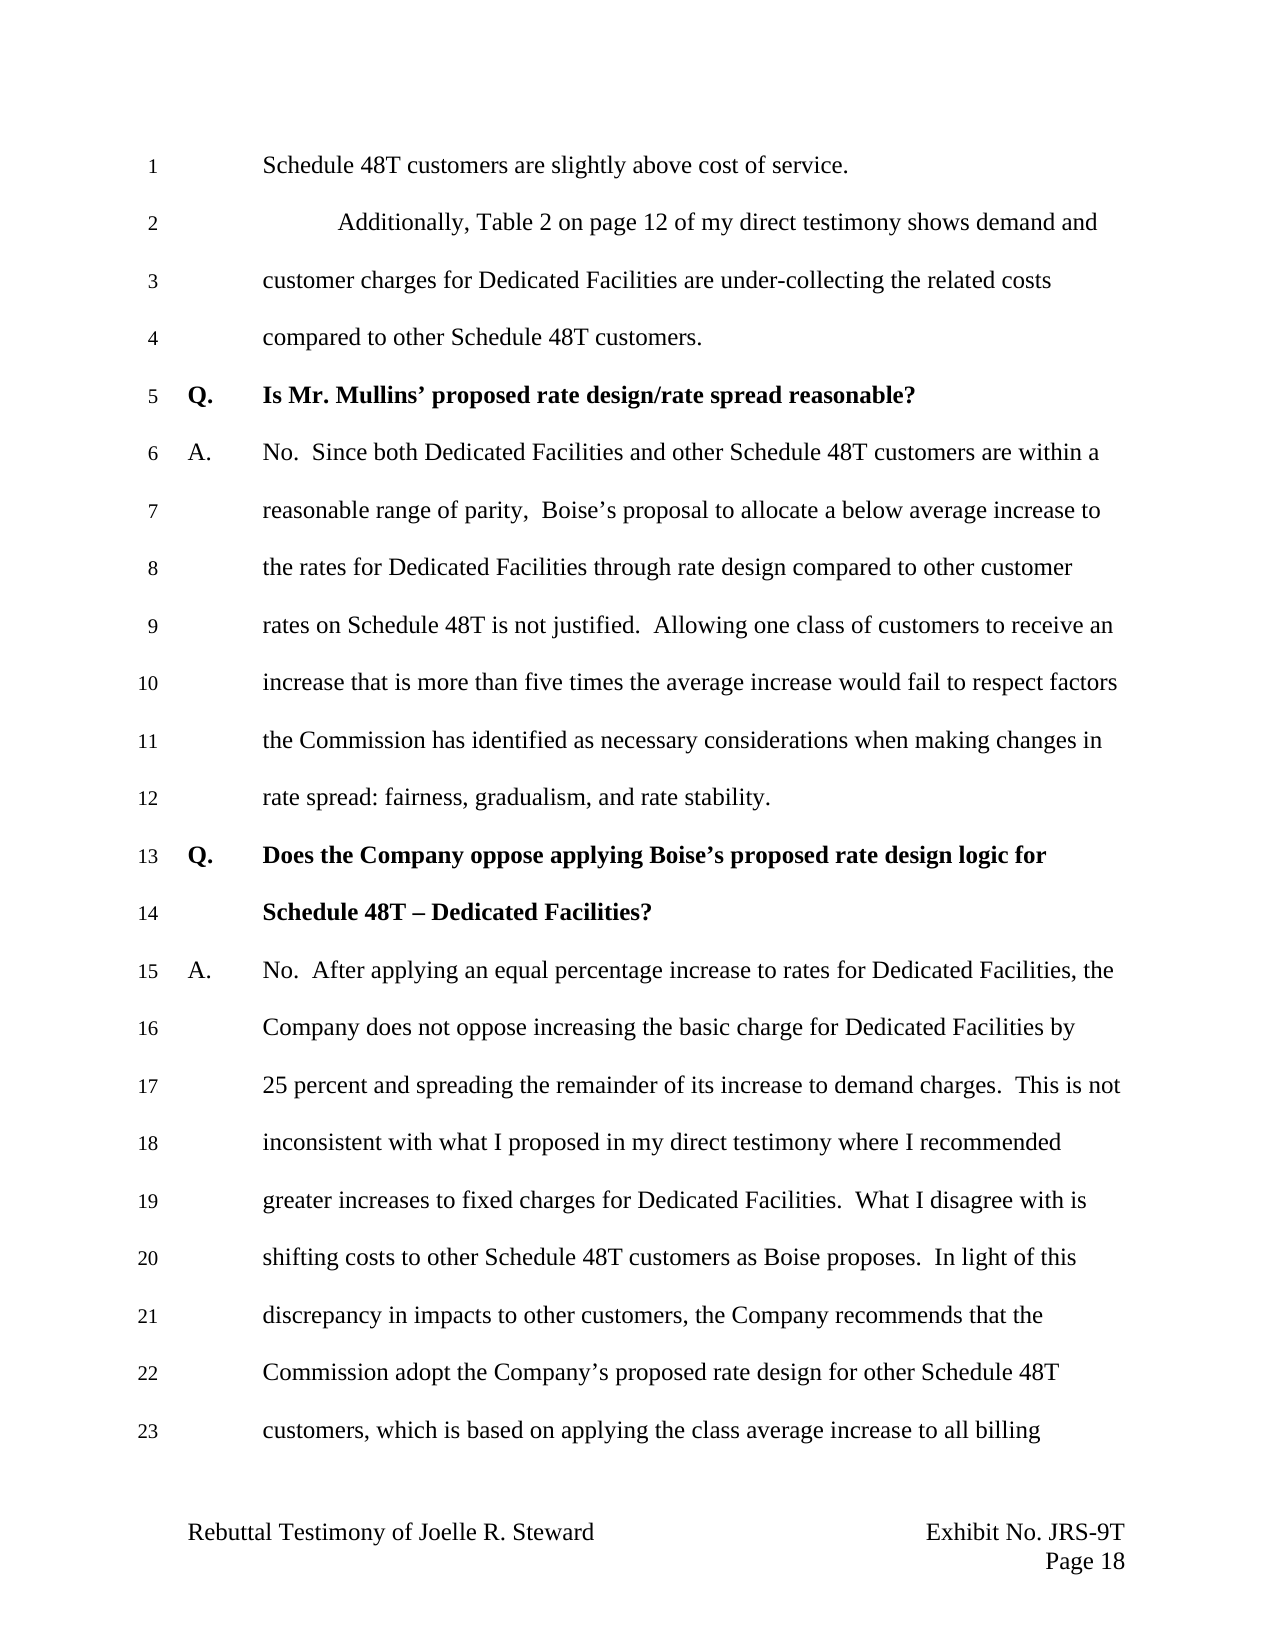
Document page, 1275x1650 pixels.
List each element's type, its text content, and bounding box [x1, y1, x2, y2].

text Q. Does the Company oppose applying Boise’s proposed rate design logic for Schedule 48T – Dedicated Facilities? [187, 840, 1125, 926]
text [187, 150, 1125, 179]
text Q. Is Mr. Mullins’ proposed rate design/rate spread reasonable? [187, 380, 1125, 409]
text A. No. Since both Dedicated Facilities and other Schedule 48T customers are within a reasonable range of parity, Boise’s proposal to allocate a below average increase to the rates for Dedicated Facilities through rate design compared to other customer rates on Schedule 48T is not justified. Allowing one class of customers to receive an increase that is more than five times the average increase would fail to respect factors the Commission has identified as necessary considerations when making changes in rate spread: fairness, gradualism, and rate stability. [187, 437, 1125, 811]
text Additionally, Table 2 on page 12 of my direct testimony shows demand and customer charges for Dedicated Facilities are under-collecting the related costs compared to other Schedule 48T customers. [262, 207, 1125, 351]
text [187, 955, 1125, 1444]
